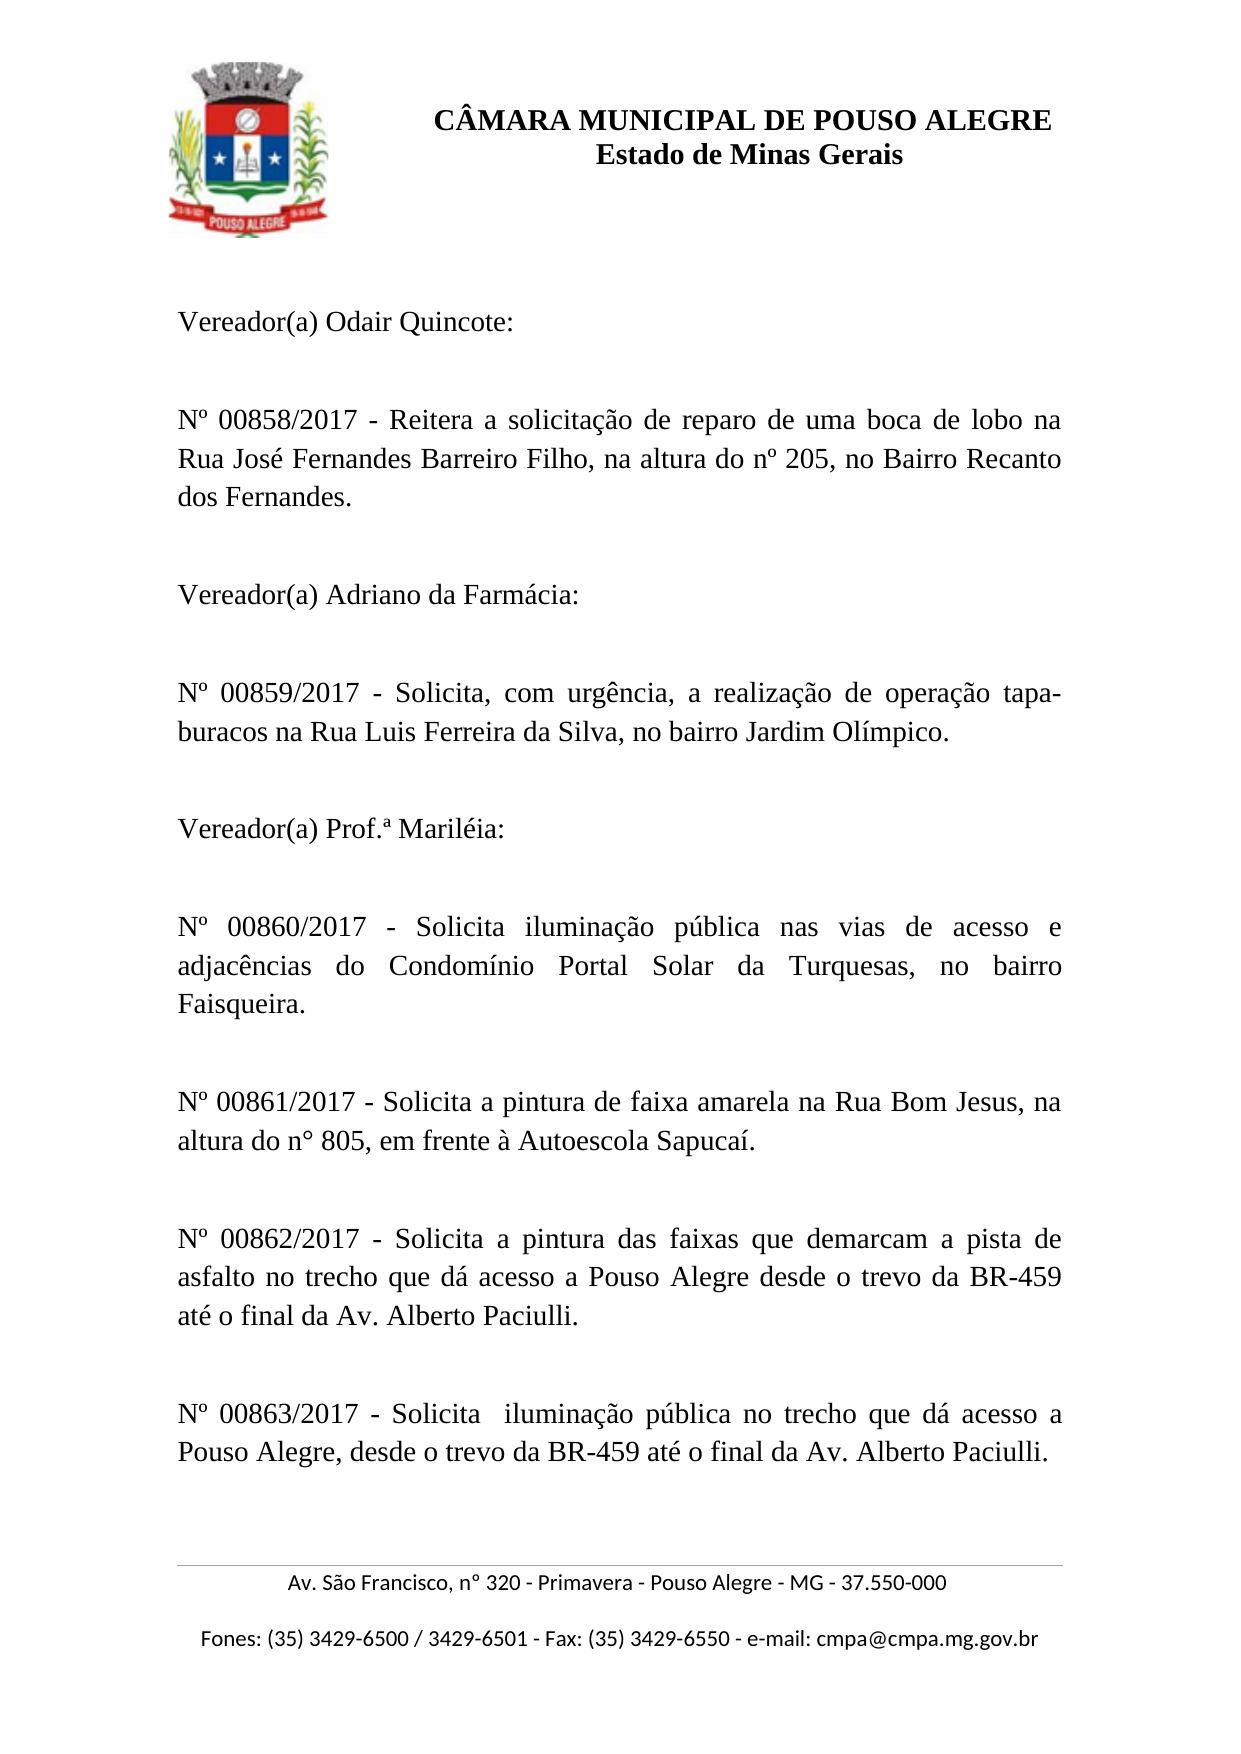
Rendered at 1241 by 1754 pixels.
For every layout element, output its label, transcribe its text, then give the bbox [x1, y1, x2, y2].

text Vereador(a) Prof.ª Mariléia: [177, 773, 1063, 845]
text Nº 00860/2017 - Solicita iluminação pública nas vias de acesso e adjacências do Condomínio Portal Solar da Turquesas, no bairro Faisqueira. [177, 871, 1063, 1020]
text Nº 00859/2017 - Solicita, com urgência, a realização de operação tapa-buracos na Rua Luis Ferreira da Silva, no bairro Jardim Olímpico. [177, 637, 1063, 747]
text Nº 00861/2017 - Solicita a pintura de faixa amarela na Rua Bom Jesus, na altura do n° 805, em frente à Autoescola Sapucaí. [177, 1046, 1063, 1157]
text Nº 00858/2017 - Reitera a solicitação de reparo de uma boca de lobo na Rua José Fernandes Barreiro Filho, na altura do nº 205, no Bairro Recanto dos Fernandes. [177, 364, 1063, 513]
picture [168, 62, 329, 238]
text Nº 00862/2017 - Solicita a pintura das faixas que demarcam a pista de asfalto no trecho que dá acesso a Pouso Alegre desde o trevo da BR-459 até o final da Av. Alberto Paciulli. [177, 1182, 1063, 1332]
text Vereador(a) Adriano da Farmácia: [177, 539, 1063, 611]
text Vereador(a) Odair Quincote: [177, 266, 1063, 338]
text Nº 00863/2017 - Solicita iluminação pública no trecho que dá acesso a Pouso Alegre, desde o trevo da BR-459 até o final da Av. Alberto Paciulli. [177, 1357, 1063, 1468]
